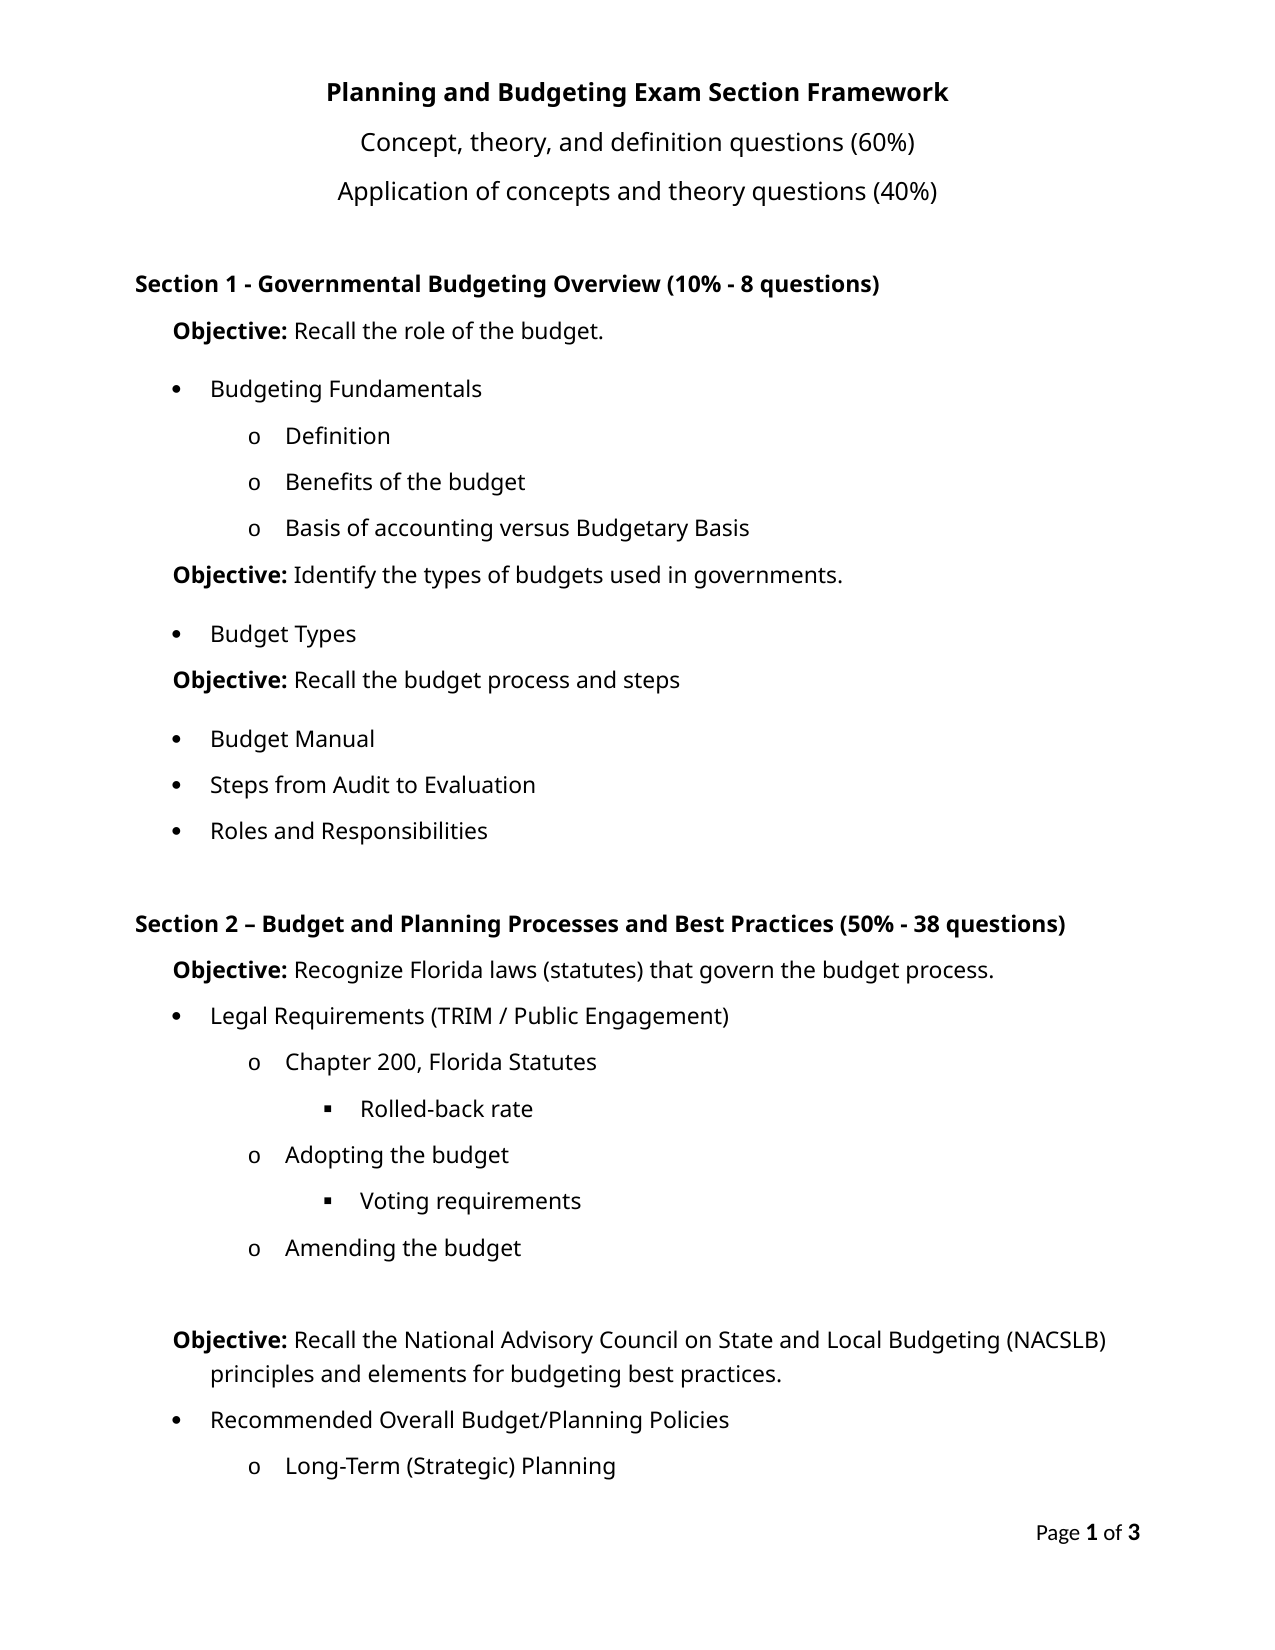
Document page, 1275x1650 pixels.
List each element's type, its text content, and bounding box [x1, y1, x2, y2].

list Budget Manual [172, 722, 1140, 754]
list Budget Types [172, 617, 1140, 649]
list Steps from Audit to Evaluation [172, 769, 1140, 800]
list Adopting the budget [247, 1139, 1140, 1170]
list Definition [247, 420, 1140, 451]
list Long-Term (Strategic) Planning [247, 1450, 1140, 1482]
text Objective: Recognize Florida laws (statutes) that govern the budget process. [172, 954, 1140, 985]
list Legal Requirements (TRIM / Public Engagement) [172, 1000, 1140, 1031]
list Budgeting Fundamentals [172, 373, 1140, 405]
list Benefits of the budget [247, 466, 1140, 497]
list Recommended Overall Budget/Planning Policies [172, 1404, 1140, 1435]
text Section 2 – Budget and Planning Processes and Best Practices (50% - 38 questions) [135, 907, 1140, 939]
text Objective: Recall the budget process and steps [172, 664, 1140, 695]
list Voting requirements [322, 1185, 1140, 1216]
list Roles and Responsibilities [172, 815, 1140, 846]
text Section 1 - Governmental Budgeting Overview (10% - 8 questions) [135, 268, 1140, 300]
text Objective: Recall the National Advisory Council on State and Local Budgeting (NACSLB) principles and elements for budgeting best practices. [172, 1324, 1140, 1389]
list Basis of accounting versus Budgetary Basis [247, 512, 1140, 544]
list Rolled-back rate [322, 1093, 1140, 1124]
list Chapter 200, Florida Statutes [247, 1046, 1140, 1078]
list Amending the budget [247, 1231, 1140, 1263]
text Objective: Identify the types of budgets used in governments. [172, 559, 1140, 590]
text Objective: Recall the role of the budget. [172, 315, 1140, 346]
